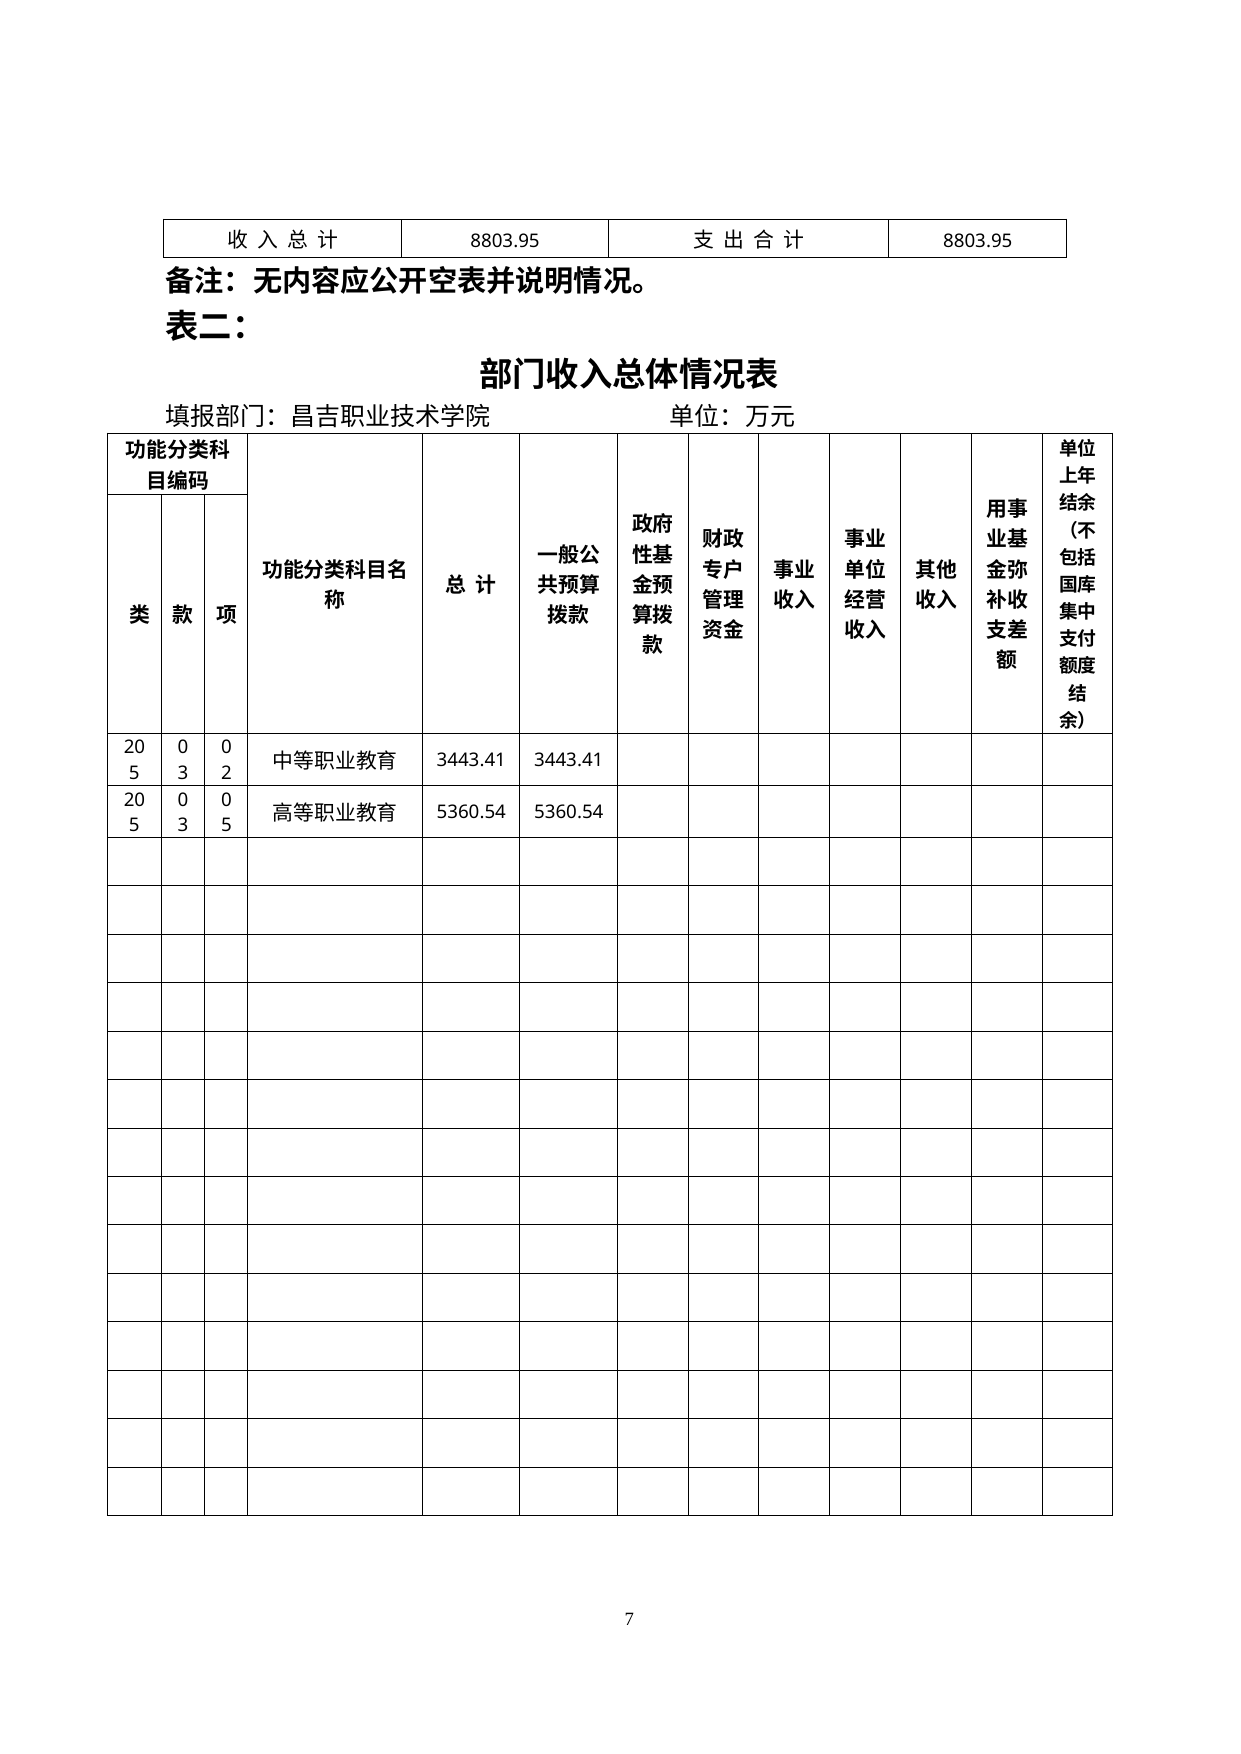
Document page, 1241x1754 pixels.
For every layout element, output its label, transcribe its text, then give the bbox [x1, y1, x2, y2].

table_cell [830, 1468, 900, 1515]
table_cell [972, 983, 1042, 1031]
text 表二： [165, 300, 1092, 348]
table_cell [108, 1371, 161, 1418]
table_cell [162, 838, 204, 885]
table_cell [248, 838, 422, 885]
table_cell [520, 1080, 617, 1127]
table_cell [901, 1225, 971, 1273]
table_cell [830, 935, 900, 982]
table_header 政府性基金预算拨款 [618, 434, 688, 733]
table_cell [1043, 1419, 1112, 1467]
table_cell [108, 1419, 161, 1467]
table_cell 5360.54 [520, 786, 617, 837]
table_cell [759, 838, 829, 885]
table_cell [162, 1225, 204, 1273]
table_cell [618, 1419, 688, 1467]
text 备注：无内容应公开空表并说明情况。 [165, 258, 1092, 300]
table_cell [423, 1177, 519, 1224]
table_cell [901, 786, 971, 837]
table_cell [205, 1129, 247, 1176]
table_cell [520, 983, 617, 1031]
table_cell [830, 1322, 900, 1370]
table_cell [689, 1468, 758, 1515]
table_cell [830, 886, 900, 934]
table_cell 8803.95 [402, 220, 608, 257]
table_cell [830, 734, 900, 785]
table_cell 05 [205, 786, 247, 837]
table_cell [972, 1032, 1042, 1079]
table_cell [901, 1468, 971, 1515]
table_cell [618, 983, 688, 1031]
table_cell [618, 734, 688, 785]
table_cell 中等职业教育 [248, 734, 422, 785]
table_cell [108, 838, 161, 885]
table_cell [520, 1371, 617, 1418]
table_cell [205, 1032, 247, 1079]
table_cell [108, 886, 161, 934]
table_cell [520, 1032, 617, 1079]
table_cell [759, 786, 829, 837]
table_cell [248, 1419, 422, 1467]
table_cell [689, 1225, 758, 1273]
table_cell [901, 1129, 971, 1176]
table_cell [972, 1177, 1042, 1224]
table_cell [1043, 1371, 1112, 1418]
table_cell [830, 1129, 900, 1176]
text 填报部门：昌吉职业技术学院 单位：万元 [165, 396, 1092, 433]
table_cell [520, 886, 617, 934]
table_cell 高等职业教育 [248, 786, 422, 837]
table_cell [618, 935, 688, 982]
table_cell 02 [205, 734, 247, 785]
table_cell [689, 1177, 758, 1224]
table_cell [901, 838, 971, 885]
table_cell [205, 838, 247, 885]
table_cell [972, 1468, 1042, 1515]
table_cell [520, 1129, 617, 1176]
table_cell [205, 1322, 247, 1370]
table_cell [1043, 1177, 1112, 1224]
table_cell [901, 1177, 971, 1224]
table_cell [520, 1274, 617, 1321]
table_cell [205, 1274, 247, 1321]
table_cell [205, 983, 247, 1031]
table_cell [248, 1080, 422, 1127]
table_cell [423, 1225, 519, 1273]
table_cell 205 [108, 734, 161, 785]
table_cell [1043, 1468, 1112, 1515]
table_cell [248, 1225, 422, 1273]
table_cell [901, 935, 971, 982]
table_cell [759, 1371, 829, 1418]
table_cell [248, 1129, 422, 1176]
table_cell [759, 734, 829, 785]
table_cell [759, 1468, 829, 1515]
table_cell [759, 1032, 829, 1079]
table_cell [108, 935, 161, 982]
table_cell [520, 838, 617, 885]
table_cell [901, 1032, 971, 1079]
table_cell [618, 1225, 688, 1273]
table_cell [1043, 1032, 1112, 1079]
text 部门收入总体情况表 [165, 348, 1092, 396]
table_cell [901, 1419, 971, 1467]
table_cell 类 [108, 495, 161, 733]
table_cell [618, 1080, 688, 1127]
table_cell [759, 886, 829, 934]
table_cell [689, 786, 758, 837]
table_cell [830, 1032, 900, 1079]
table_cell [1043, 886, 1112, 934]
table_cell [108, 983, 161, 1031]
table_cell [618, 1274, 688, 1321]
table_cell [1043, 983, 1112, 1031]
table_cell [830, 1225, 900, 1273]
table_cell [205, 1371, 247, 1418]
table_cell [618, 786, 688, 837]
table_cell [901, 1371, 971, 1418]
table_cell [1043, 1080, 1112, 1127]
table_cell [520, 1225, 617, 1273]
table_cell [423, 886, 519, 934]
table_cell [901, 1080, 971, 1127]
table_cell [423, 1129, 519, 1176]
table_cell [108, 1322, 161, 1370]
table_cell [901, 1322, 971, 1370]
table_cell [972, 1080, 1042, 1127]
table_cell [618, 1129, 688, 1176]
table_cell [618, 1177, 688, 1224]
table_header 单位上年结余（不包括国库集中支付额度结余） [1043, 434, 1112, 733]
table_cell 项 [205, 495, 247, 733]
table_cell [972, 786, 1042, 837]
table_cell [108, 1080, 161, 1127]
table_cell [830, 1419, 900, 1467]
table_cell [520, 1177, 617, 1224]
table_cell [520, 1322, 617, 1370]
table_cell [689, 1274, 758, 1321]
table_cell [972, 886, 1042, 934]
table_header 一般公共预算拨款 [520, 434, 617, 733]
table_cell [108, 1225, 161, 1273]
table_cell [162, 1274, 204, 1321]
table_cell [162, 1032, 204, 1079]
table_cell [759, 1322, 829, 1370]
table_cell [423, 1080, 519, 1127]
table_cell [830, 983, 900, 1031]
table_cell 收 入 总 计 [164, 220, 401, 257]
table_cell [162, 1371, 204, 1418]
table_cell [689, 1080, 758, 1127]
table_cell [248, 1468, 422, 1515]
table_cell 03 [162, 734, 204, 785]
table_cell [423, 1419, 519, 1467]
table_cell [901, 983, 971, 1031]
table_cell [162, 1322, 204, 1370]
table_cell [618, 886, 688, 934]
table_cell [1043, 838, 1112, 885]
table_cell [108, 1129, 161, 1176]
table_cell [520, 935, 617, 982]
table_cell [689, 1322, 758, 1370]
table_cell [248, 1032, 422, 1079]
table_cell [759, 1177, 829, 1224]
table_cell [618, 1371, 688, 1418]
table_header 功能分类科目编码 [108, 434, 247, 494]
table_cell [618, 1322, 688, 1370]
table_cell [423, 1274, 519, 1321]
table_cell [248, 1322, 422, 1370]
table_cell [972, 1225, 1042, 1273]
table_cell [1043, 1225, 1112, 1273]
table_cell [689, 1371, 758, 1418]
table_cell [972, 1419, 1042, 1467]
table_cell [162, 1468, 204, 1515]
table_cell [205, 1177, 247, 1224]
table_cell [205, 886, 247, 934]
table_cell [248, 1274, 422, 1321]
table_cell 3443.41 [520, 734, 617, 785]
table_cell [689, 1419, 758, 1467]
table_cell [759, 935, 829, 982]
table_cell [205, 935, 247, 982]
table_cell [248, 1177, 422, 1224]
table_cell [972, 838, 1042, 885]
table_header 总 计 [423, 434, 519, 733]
table_cell [162, 1080, 204, 1127]
table_cell [689, 935, 758, 982]
table_cell [830, 1177, 900, 1224]
table_cell 3443.41 [423, 734, 519, 785]
table_cell [1043, 1129, 1112, 1176]
table_cell [162, 983, 204, 1031]
table_cell [689, 734, 758, 785]
table_cell [423, 1322, 519, 1370]
table_cell [248, 983, 422, 1031]
table_cell [830, 1274, 900, 1321]
table_cell [689, 1032, 758, 1079]
table_cell [162, 1419, 204, 1467]
table_cell [108, 1468, 161, 1515]
table_cell [830, 1080, 900, 1127]
table_cell [520, 1419, 617, 1467]
table_cell [205, 1419, 247, 1467]
table_header 用事业基金弥补收支差额 [972, 434, 1042, 733]
table_cell [162, 1129, 204, 1176]
table_cell [972, 1371, 1042, 1418]
table_cell [618, 1032, 688, 1079]
table_cell [162, 1177, 204, 1224]
table_cell [423, 983, 519, 1031]
table_cell [423, 935, 519, 982]
table_cell [520, 1468, 617, 1515]
table_cell [1043, 734, 1112, 785]
table_cell [830, 838, 900, 885]
table_cell [108, 1177, 161, 1224]
table_cell [205, 1468, 247, 1515]
table_cell [248, 886, 422, 934]
table_cell [1043, 1322, 1112, 1370]
table_cell [689, 983, 758, 1031]
table_cell 8803.95 [889, 220, 1066, 257]
table_cell [972, 1274, 1042, 1321]
table_cell [423, 1371, 519, 1418]
table_cell [248, 1371, 422, 1418]
table_cell [759, 1419, 829, 1467]
table_header 其他收入 [901, 434, 971, 733]
table_cell [108, 1032, 161, 1079]
table_cell 5360.54 [423, 786, 519, 837]
table_cell 支 出 合 计 [609, 220, 888, 257]
table_cell [830, 1371, 900, 1418]
table_cell [618, 838, 688, 885]
table_cell [972, 935, 1042, 982]
table_cell [162, 886, 204, 934]
table_cell [1043, 786, 1112, 837]
table_cell [759, 1274, 829, 1321]
table_cell [423, 1468, 519, 1515]
table_cell [205, 1225, 247, 1273]
table_cell 205 [108, 786, 161, 837]
table_cell [689, 1129, 758, 1176]
table_cell [108, 1274, 161, 1321]
table_cell [759, 1129, 829, 1176]
table_cell [1043, 935, 1112, 982]
table_cell [162, 935, 204, 982]
table_cell [901, 734, 971, 785]
table_cell [972, 1129, 1042, 1176]
table_cell [248, 935, 422, 982]
table_cell [759, 1080, 829, 1127]
table_cell [759, 1225, 829, 1273]
table_cell 款 [162, 495, 204, 733]
table_cell [759, 983, 829, 1031]
table_header 功能分类科目名称 [248, 434, 422, 733]
table_cell [618, 1468, 688, 1515]
table_cell [1043, 1274, 1112, 1321]
table_cell [901, 1274, 971, 1321]
table_header 事业单位经营收入 [830, 434, 900, 733]
table_cell [689, 886, 758, 934]
table_cell [972, 1322, 1042, 1370]
table_cell [423, 838, 519, 885]
table_cell [901, 886, 971, 934]
table_header 事业收入 [759, 434, 829, 733]
table_header 财政专户管理资金 [689, 434, 758, 733]
table_cell [423, 1032, 519, 1079]
table_cell 03 [162, 786, 204, 837]
table_cell [972, 734, 1042, 785]
table_cell [205, 1080, 247, 1127]
table_cell [689, 838, 758, 885]
table_cell [830, 786, 900, 837]
